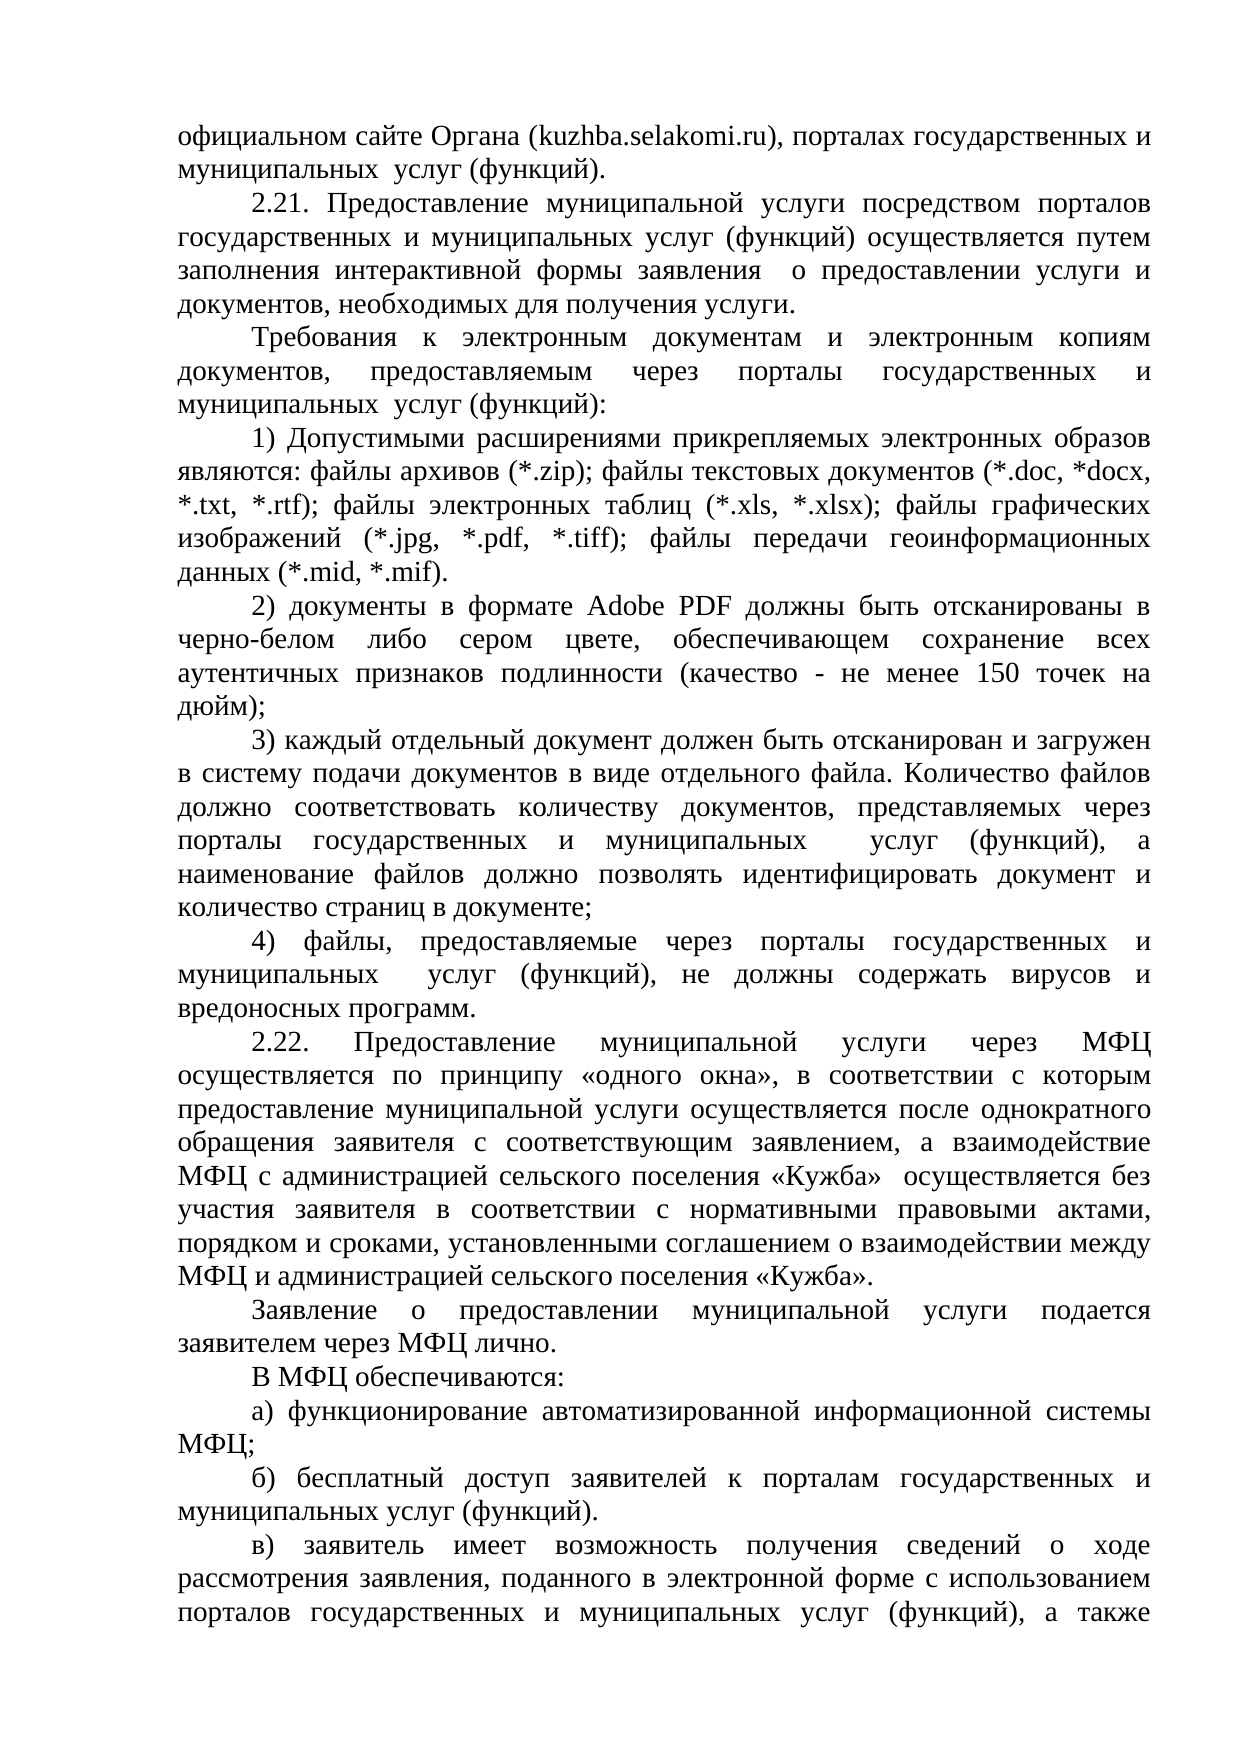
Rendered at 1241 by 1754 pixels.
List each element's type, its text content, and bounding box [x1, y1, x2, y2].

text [177, 1527, 1152, 1627]
text 4) файлы, предоставляемые через порталы государственных и муниципальных услуг (функций), не должны содержать вирусов и вредоносных программ. [177, 923, 1152, 1024]
text 2) документы в формате Adobe PDF должны быть отсканированы в черно-белом либо сером цвете, обеспечивающем сохранение всех аутентичных признаков подлинности (качество - не менее 150 точек на дюйм); [177, 588, 1152, 722]
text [177, 118, 1152, 185]
text Требования к электронным документам и электронным копиям документов, предоставляемым через порталы государственных и муниципальных услуг (функций): [177, 319, 1152, 420]
text а) функционирование автоматизированной информационной системы МФЦ; [177, 1393, 1152, 1460]
text В МФЦ обеспечиваются: [177, 1359, 1152, 1393]
text 1) Допустимыми расширениями прикрепляемых электронных образов являются: файлы архивов (*.zip); файлы текстовых документов (*.doc, *docx, *.txt, *.rtf); файлы электронных таблиц (*.xls, *.xlsx); файлы графических изображений (*.jpg, *.pdf, *.tiff); файлы передачи геоинформационных данных (*.mid, *.mif). [177, 420, 1152, 588]
text б) бесплатный доступ заявителей к порталам государственных и муниципальных услуг (функций). [177, 1460, 1152, 1527]
text Заявление о предоставлении муниципальной услуги подается заявителем через МФЦ лично. [177, 1292, 1152, 1359]
text 2.22. Предоставление муниципальной услуги через МФЦ осуществляется по принципу «одного окна», в соответствии с которым предоставление муниципальной услуги осуществляется после однократного обращения заявителя с соответствующим заявлением, а взаимодействие МФЦ с администрацией сельского поселения «Кужба» осуществляется без участия заявителя в соответствии с нормативными правовыми актами, порядком и сроками, установленными соглашением о взаимодействии между МФЦ и администрацией сельского поселения «Кужба». [177, 1024, 1152, 1292]
text 2.21. Предоставление муниципальной услуги посредством порталов государственных и муниципальных услуг (функций) осуществляется путем заполнения интерактивной формы заявления о предоставлении услуги и документов, необходимых для получения услуги. [177, 185, 1152, 319]
text 3) каждый отдельный документ должен быть отсканирован и загружен в систему подачи документов в виде отдельного файла. Количество файлов должно соответствовать количеству документов, представляемых через порталы государственных и муниципальных услуг (функций), а наименование файлов должно позволять идентифицировать документ и количество страниц в документе; [177, 722, 1152, 923]
